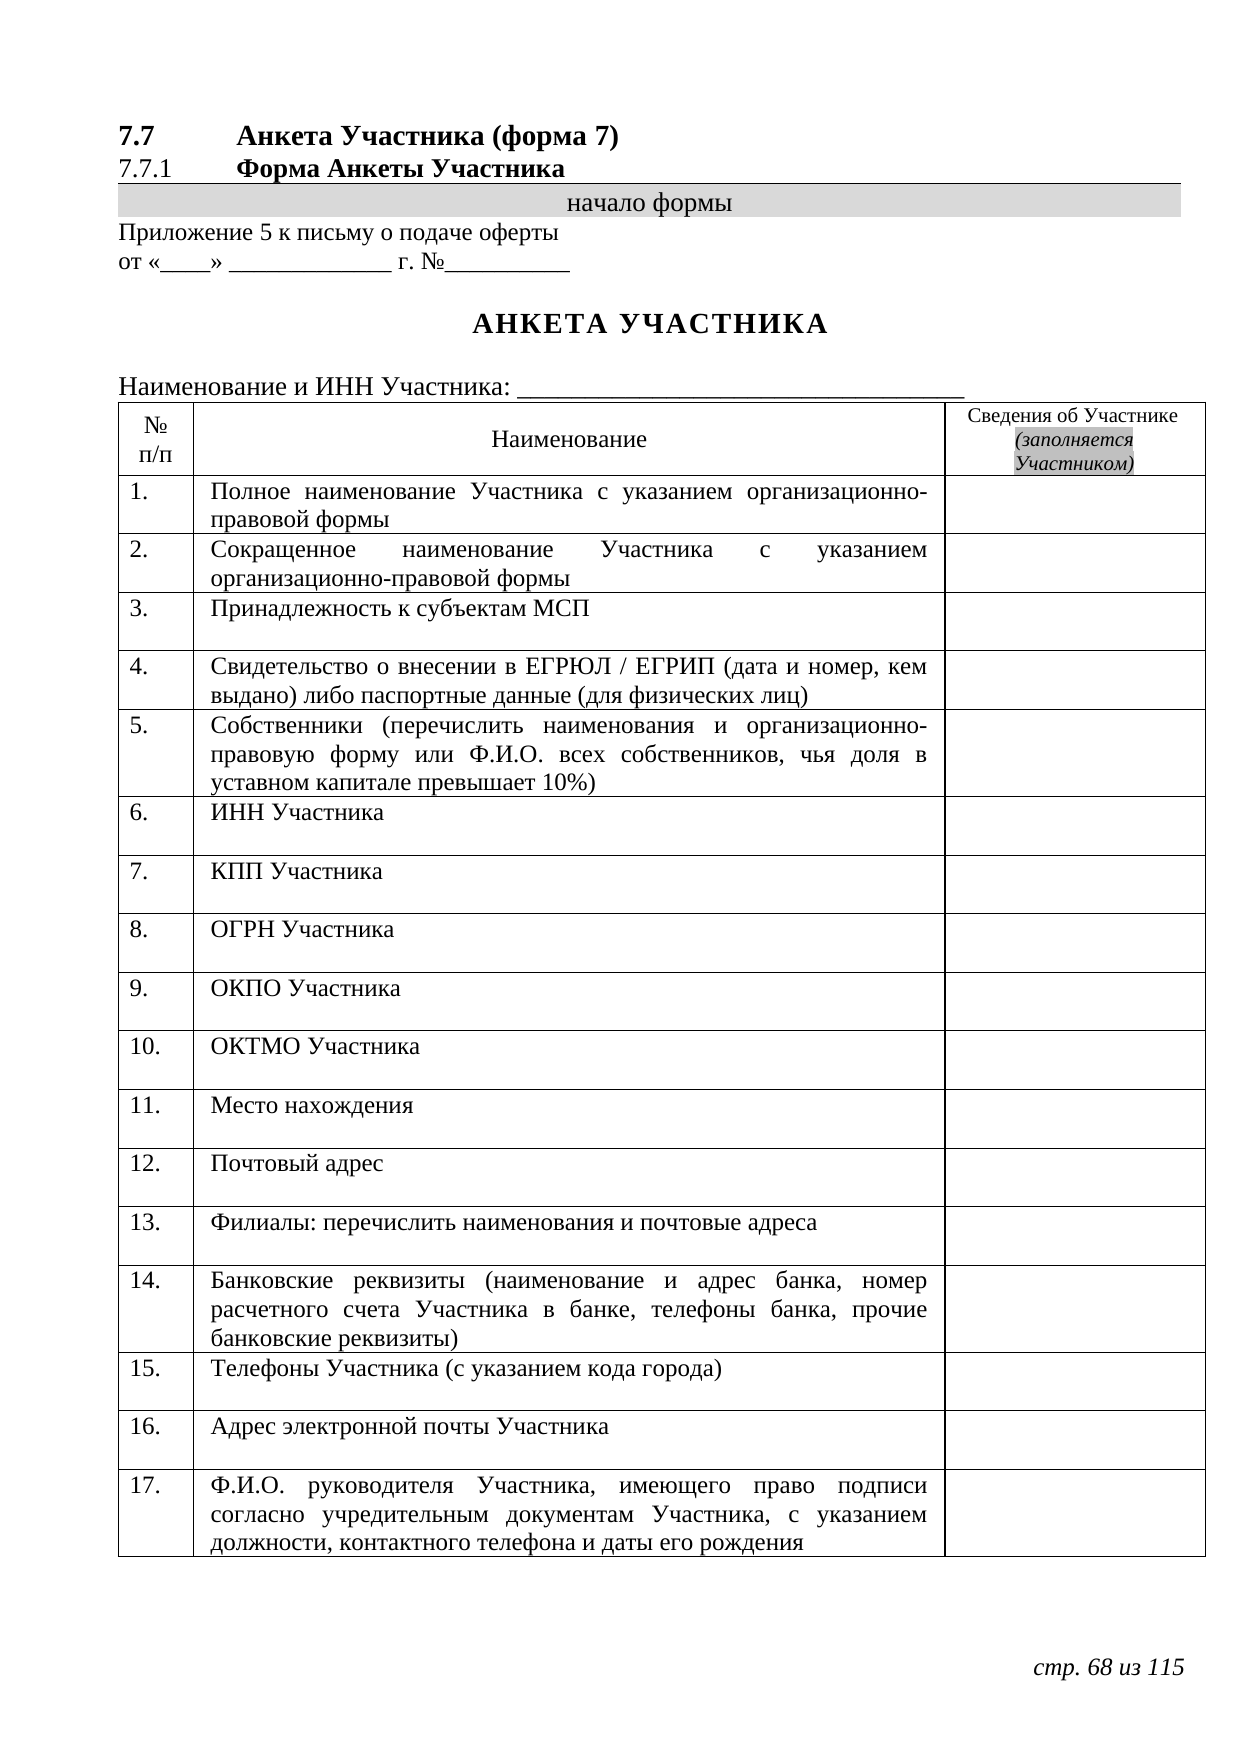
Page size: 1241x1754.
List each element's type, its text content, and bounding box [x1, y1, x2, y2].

table_cell [119, 651, 193, 709]
table_cell [119, 593, 193, 650]
table_cell [946, 1353, 1205, 1410]
table_cell ИНН Участника [194, 797, 944, 855]
table_cell [946, 534, 1205, 592]
table_cell Телефоны Участника (с указанием кода города) [194, 1353, 944, 1410]
table_cell [119, 1031, 193, 1089]
table_cell Адрес электронной почты Участника [194, 1411, 944, 1469]
text Наименование и ИНН Участника: _________________________________ [118, 370, 1181, 402]
table_cell [119, 1207, 193, 1264]
table_cell [119, 1411, 193, 1469]
table_cell Сокращенное наименование Участника с указанием организационно-правовой формы [194, 534, 944, 592]
table_cell [119, 1353, 193, 1410]
table_cell [119, 476, 193, 533]
text Форма Анкеты Участника [118, 152, 1181, 183]
table_cell [119, 710, 193, 796]
table_cell [119, 1090, 193, 1147]
table_cell [946, 1090, 1205, 1147]
table_cell [119, 534, 193, 592]
table_cell [946, 1207, 1205, 1264]
table_cell [946, 476, 1205, 533]
table_cell Принадлежность к субъектам МСП [194, 593, 944, 650]
table_cell [119, 1470, 193, 1556]
text начало формы [118, 184, 1181, 217]
table_header Наименование [194, 403, 944, 475]
table_cell [119, 914, 193, 972]
table_cell [946, 1149, 1205, 1206]
subtitle Анкета Участника (форма 7) [118, 118, 1181, 152]
table_cell ОКТМО Участника [194, 1031, 944, 1089]
table_cell Место нахождения [194, 1090, 944, 1147]
table_cell Ф.И.О. руководителя Участника, имеющего право подписи согласно учредительным документам Участника, с указанием должности, контактного телефона и даты его рождения [194, 1470, 944, 1556]
table_cell [119, 1266, 193, 1352]
text Приложение 5 к письму о подаче оферты от «____» _____________ г. №__________ [118, 217, 1181, 274]
table_cell [946, 1266, 1205, 1352]
text Анкета Участника [118, 306, 1181, 339]
table_cell [946, 973, 1205, 1030]
table_cell Почтовый адрес [194, 1149, 944, 1206]
table_cell [119, 856, 193, 913]
table_header Сведения об Участнике (заполняется Участником) [946, 403, 1205, 475]
table_cell [946, 914, 1205, 972]
table_cell [946, 1411, 1205, 1469]
table_cell [946, 710, 1205, 796]
table_cell [119, 973, 193, 1030]
table_cell [946, 856, 1205, 913]
table_cell Свидетельство о внесении в ЕГРЮЛ / ЕГРИП (дата и номер, кем выдано) либо паспортные данные (для физических лиц) [194, 651, 944, 709]
table_header № п/п [119, 403, 193, 475]
table_cell Полное наименование Участника с указанием организационно-правовой формы [194, 476, 944, 533]
table_cell Собственники (перечислить наименования и организационно-правовую форму или Ф.И.О. всех собственников, чья доля в уставном капитале превышает 10%) [194, 710, 944, 796]
table_cell [119, 1149, 193, 1206]
table_cell [946, 1031, 1205, 1089]
table_cell [946, 651, 1205, 709]
table_cell [946, 1470, 1205, 1556]
table_cell КПП Участника [194, 856, 944, 913]
table_cell [119, 797, 193, 855]
table_cell [946, 797, 1205, 855]
table_cell ОКПО Участника [194, 973, 944, 1030]
table_cell Филиалы: перечислить наименования и почтовые адреса [194, 1207, 944, 1264]
table_cell Банковские реквизиты (наименование и адрес банка, номер расчетного счета Участника в банке, телефоны банка, прочие банковские реквизиты) [194, 1266, 944, 1352]
table_cell ОГРН Участника [194, 914, 944, 972]
table_cell [946, 593, 1205, 650]
